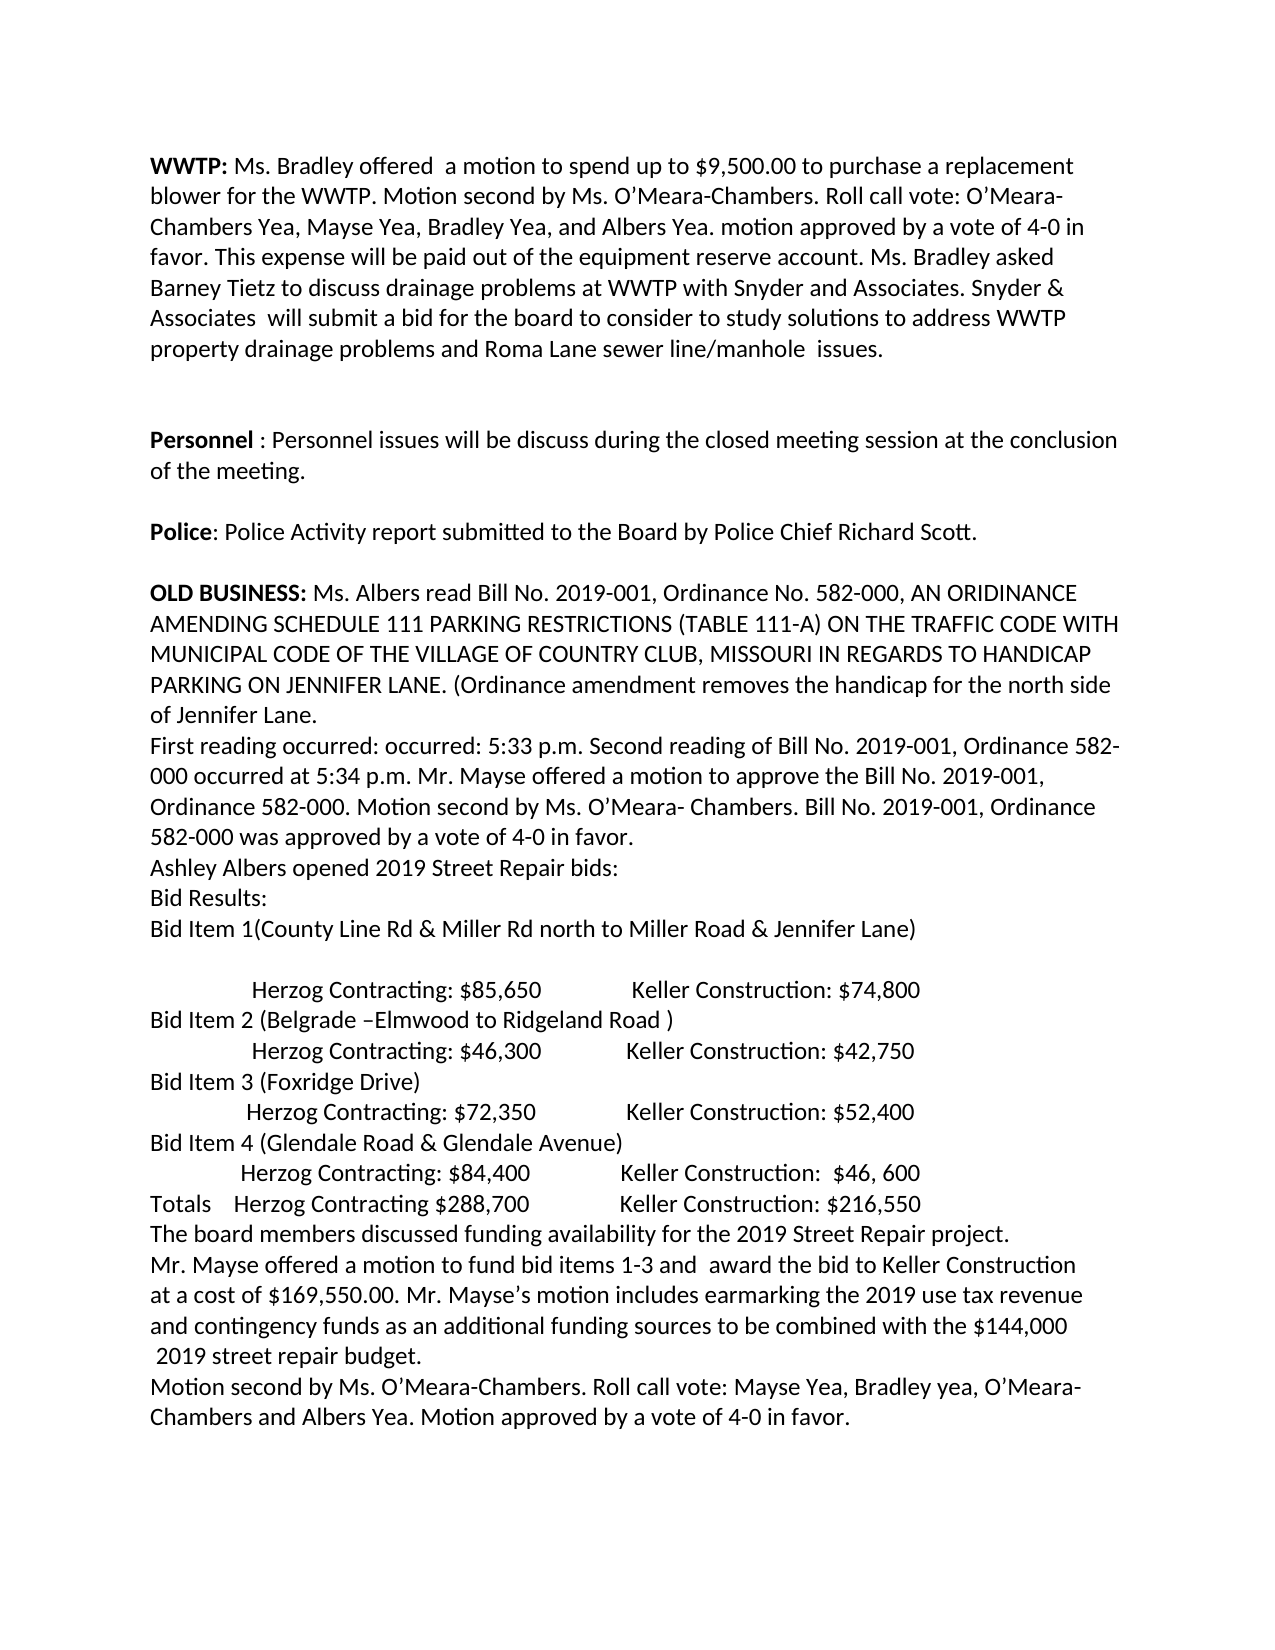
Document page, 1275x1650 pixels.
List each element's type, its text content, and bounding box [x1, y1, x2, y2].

text Bid Results: [150, 882, 1125, 913]
text Herzog Contracting: $84,400 Keller Construction: $46, 600 [150, 1157, 1125, 1188]
text Motion second by Ms. O’Meara-Chambers. Roll call vote: Mayse Yea, Bradley yea, O’Meara-Chambers and Albers Yea. Motion approved by a vote of 4-0 in favor. [150, 1371, 1125, 1432]
text Ashley Albers opened 2019 Street Repair bids: [150, 852, 1125, 882]
text WWTP: Ms. Bradley offered a motion to spend up to $9,500.00 to purchase a replacement blower for the WWTP. Motion second by Ms. O’Meara-Chambers. Roll call vote: O’Meara-Chambers Yea, Mayse Yea, Bradley Yea, and Albers Yea. motion approved by a vote of 4-0 in favor. This expense will be paid out of the equipment reserve account. Ms. Bradley asked Barney Tietz to discuss drainage problems at WWTP with Snyder and Associates. Snyder & Associates will submit a bid for the board to consider to study solutions to address WWTP [150, 150, 1125, 333]
text Bid Item 4 (Glendale Road & Glendale Avenue) [150, 1127, 1125, 1157]
text OLD BUSINESS: Ms. Albers read Bill No. 2019-001, Ordinance No. 582-000, AN ORIDINANCE AMENDING SCHEDULE 111 PARKING RESTRICTIONS (TABLE 111-A) ON THE TRAFFIC CODE WITH MUNICIPAL CODE OF THE VILLAGE OF COUNTRY CLUB, MISSOURI IN REGARDS TO HANDICAP PARKING ON JENNIFER LANE. (Ordinance amendment removes the handicap for the north side of Jennifer Lane. [150, 577, 1125, 730]
text Mr. Mayse offered a motion to fund bid items 1-3 and award the bid to Keller Construction [150, 1249, 1125, 1279]
text Herzog Contracting: $72,350 Keller Construction: $52,400 [150, 1096, 1125, 1127]
text The board members discussed funding availability for the 2019 Street Repair project. [150, 1218, 1125, 1249]
text Herzog Contracting: $46,300 Keller Construction: $42,750 [150, 1035, 1125, 1066]
text First reading occurred: occurred: 5:33 p.m. Second reading of Bill No. 2019-001, Ordinance 582-000 occurred at 5:34 p.m. Mr. Mayse offered a motion to approve the Bill No. 2019-001, Ordinance 582-000. Motion second by Ms. O’Meara- Chambers. Bill No. 2019-001, Ordinance 582-000 was approved by a vote of 4-0 in favor. [150, 730, 1125, 852]
text Personnel : Personnel issues will be discuss during the closed meeting session at the conclusion of the meeting. [150, 425, 1125, 486]
text 2019 street repair budget. [150, 1340, 1125, 1371]
text Bid Item 3 (Foxridge Drive) [150, 1066, 1125, 1096]
text Herzog Contracting: $85,650 Keller Construction: $74,800 [150, 974, 1125, 1004]
text Bid Item 2 (Belgrade –Elmwood to Ridgeland Road ) [150, 1004, 1125, 1035]
text property drainage problems and Roma Lane sewer line/manhole issues. [150, 333, 1125, 364]
text Bid Item 1(County Line Rd & Miller Rd north to Miller Road & Jennifer Lane) [150, 913, 1125, 943]
text Totals Herzog Contracting $288,700 Keller Construction: $216,550 [150, 1188, 1125, 1218]
text at a cost of $169,550.00. Mr. Mayse’s motion includes earmarking the 2019 use tax revenue and contingency funds as an additional funding sources to be combined with the $144,000 [150, 1279, 1125, 1340]
text Police: Police Activity report submitted to the Board by Police Chief Richard Scott. [150, 516, 1125, 547]
